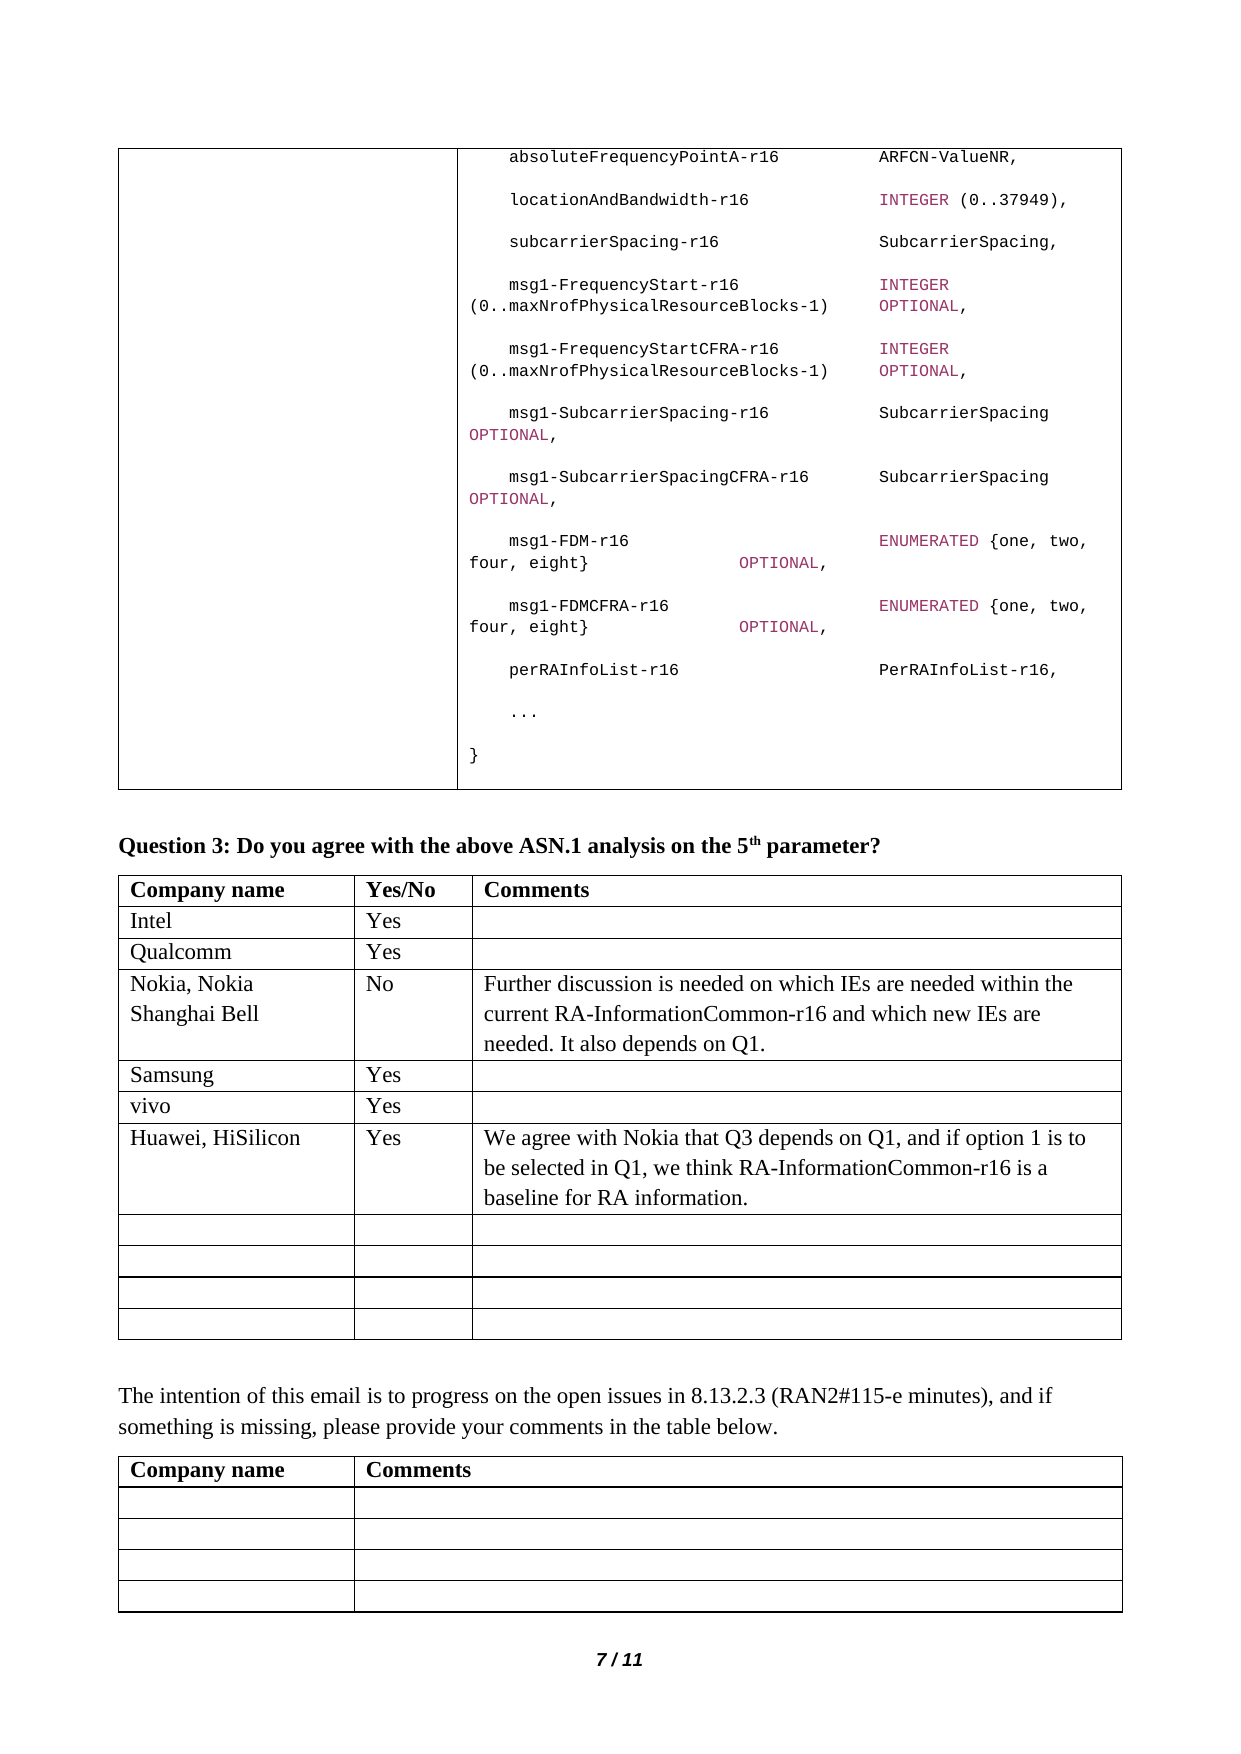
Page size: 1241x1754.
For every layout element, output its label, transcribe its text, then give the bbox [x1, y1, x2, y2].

table_cell Nokia, Nokia Shanghai Bell [119, 970, 354, 1060]
table_cell [119, 1215, 354, 1245]
table_cell [473, 1092, 1121, 1122]
table_cell Huawei, HiSilicon [119, 1124, 354, 1214]
text Question 3: Do you agree with the above ASN.1 analysis on the 5th parameter? [118, 832, 1122, 859]
table_cell [119, 1519, 354, 1549]
table_header Comments [355, 1457, 1122, 1486]
table_cell [355, 1246, 472, 1276]
table_cell No [355, 970, 472, 1060]
table_cell [473, 1309, 1121, 1339]
table_cell Yes [355, 1124, 472, 1214]
text The intention of this email is to progress on the open issues in 8.13.2.3 (RAN2#115-e minutes), and if something is missing, please provide your comments in the table below. [118, 1383, 1122, 1439]
table_header Company name [119, 876, 354, 906]
table_cell [473, 1246, 1121, 1276]
table_cell Intel [119, 907, 354, 937]
table_cell [473, 1061, 1121, 1091]
table_cell [119, 1581, 354, 1611]
table_header Company name [119, 1457, 354, 1486]
table_cell [473, 1215, 1121, 1245]
table_cell Samsung [119, 1061, 354, 1091]
table_cell We agree with Nokia that Q3 depends on Q1, and if option 1 is to be selected in Q1, we think RA-InformationCommon-r16 is a baseline for RA information. [473, 1124, 1121, 1214]
table_cell [119, 1550, 354, 1580]
table_cell [355, 1581, 1122, 1611]
table_cell [355, 1519, 1122, 1549]
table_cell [458, 149, 1121, 789]
table_cell [473, 1278, 1121, 1308]
table_cell Further discussion is needed on which IEs are needed within the current RA-InformationCommon-r16 and which new IEs are needed. It also depends on Q1. [473, 970, 1121, 1060]
table_cell Qualcomm [119, 939, 354, 969]
table_cell [119, 1488, 354, 1518]
table_cell Yes [355, 1061, 472, 1091]
table_cell [119, 1278, 354, 1308]
table_cell Yes [355, 1092, 472, 1122]
table_header Yes/No [355, 876, 472, 906]
table_cell [473, 939, 1121, 969]
table_cell vivo [119, 1092, 354, 1122]
table_cell [119, 1246, 354, 1276]
table_cell Yes [355, 939, 472, 969]
table_cell [355, 1309, 472, 1339]
table_cell [119, 1309, 354, 1339]
table_cell [355, 1278, 472, 1308]
table_cell [355, 1215, 472, 1245]
table_cell [355, 1550, 1122, 1580]
table_cell [355, 1488, 1122, 1518]
table_header Comments [473, 876, 1121, 906]
table_cell Yes [355, 907, 472, 937]
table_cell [119, 149, 457, 789]
table_cell [473, 907, 1121, 937]
